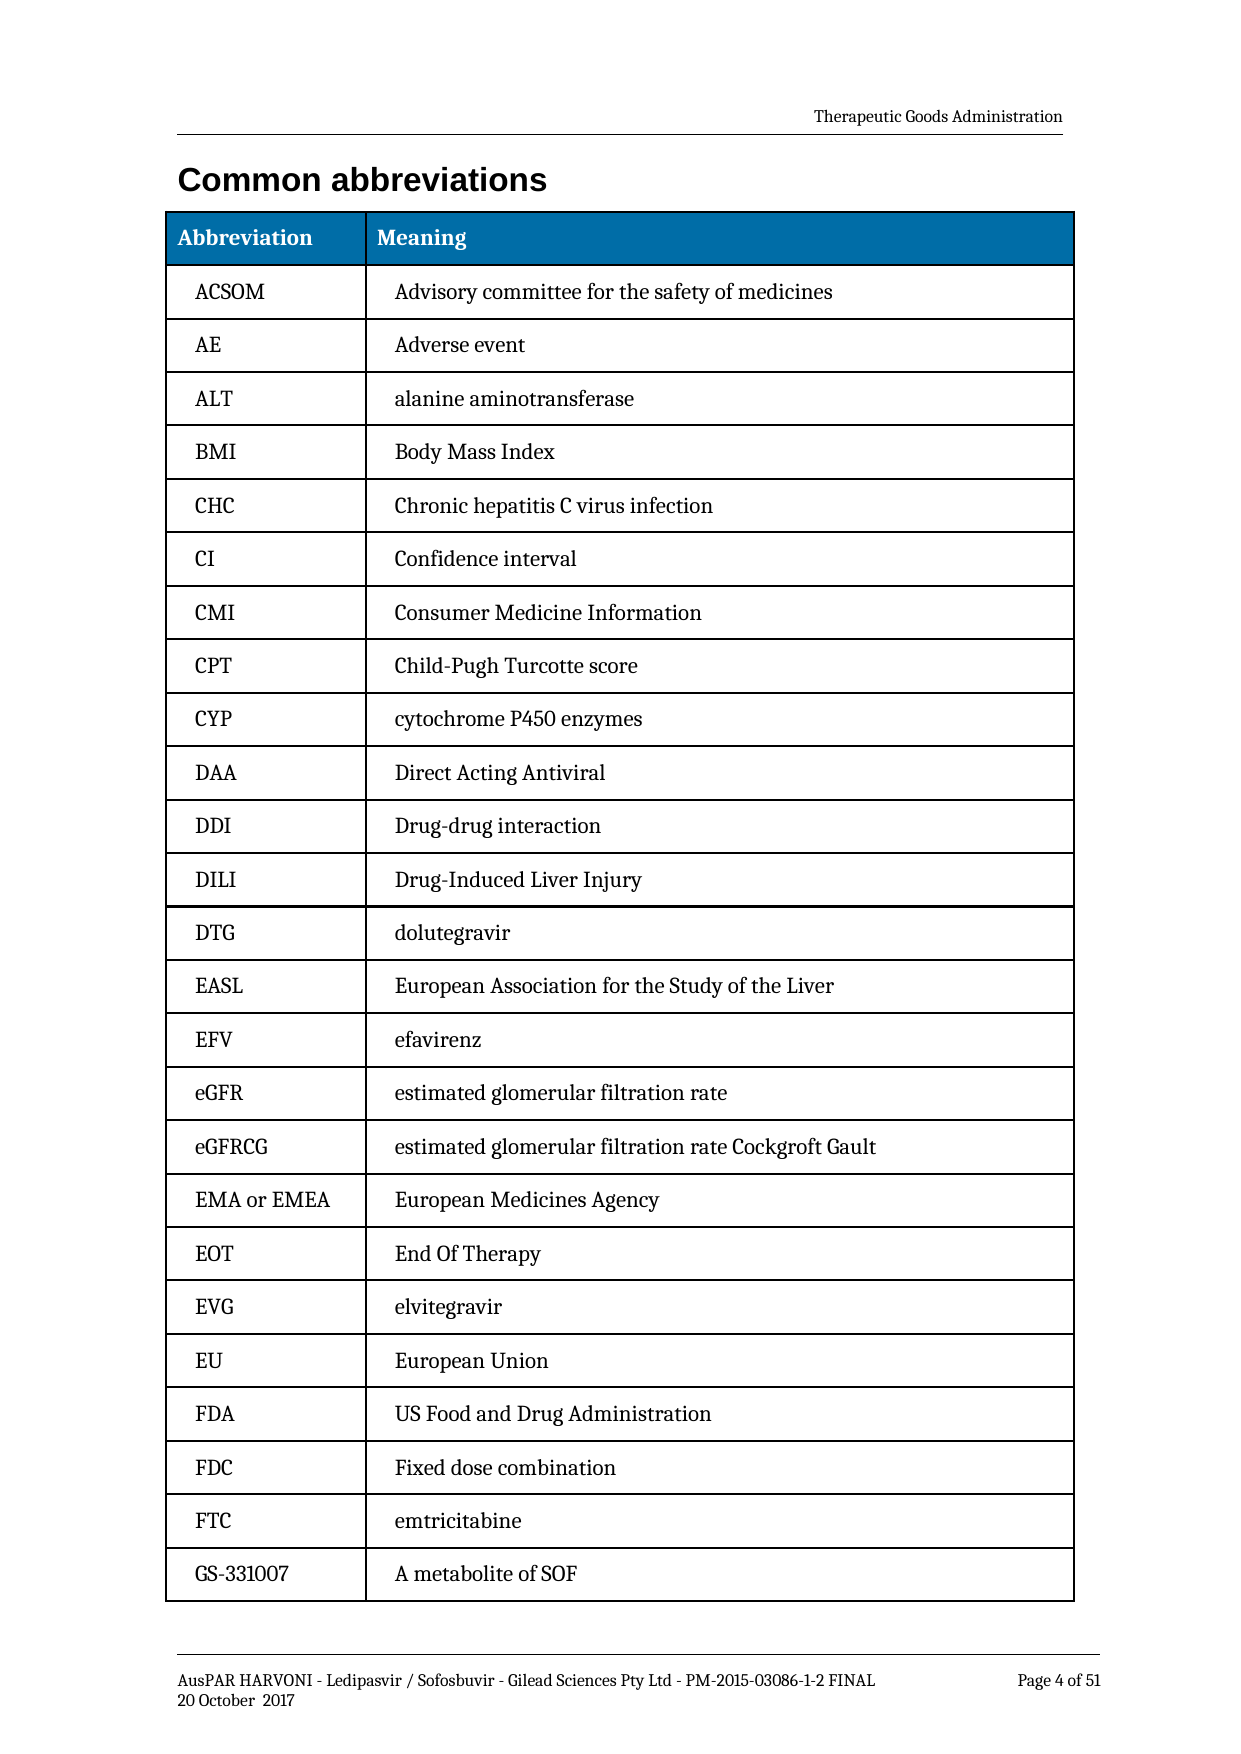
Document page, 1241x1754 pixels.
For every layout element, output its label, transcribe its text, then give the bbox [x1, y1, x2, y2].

table_cell estimated glomerular filtration rate Cockgroft Gault [367, 1121, 1073, 1172]
table_cell EOT [167, 1228, 365, 1279]
table_cell Drug-Induced Liver Injury [367, 854, 1073, 905]
table_cell CYP [167, 694, 365, 745]
table_cell AE [167, 320, 365, 371]
table_cell European Medicines Agency [367, 1175, 1073, 1226]
table_cell End Of Therapy [367, 1228, 1073, 1279]
table_cell GS-331007 [167, 1549, 365, 1600]
table_cell FDA [167, 1388, 365, 1440]
table_cell Body Mass Index [367, 426, 1073, 478]
table_cell DTG [167, 908, 365, 959]
table_cell emtricitabine [367, 1495, 1073, 1547]
subtitle Common abbreviations [177, 160, 1063, 198]
table_cell CHC [167, 480, 365, 531]
table_cell estimated glomerular filtration rate [367, 1068, 1073, 1119]
table_cell DILI [167, 854, 365, 905]
table_cell European Association for the Study of the Liver [367, 961, 1073, 1012]
table_cell FTC [167, 1495, 365, 1547]
table_cell FDC [167, 1442, 365, 1493]
table_cell Fixed dose combination [367, 1442, 1073, 1493]
table_cell DAA [167, 747, 365, 798]
table_cell efavirenz [367, 1014, 1073, 1066]
table_cell Consumer Medicine Information [367, 587, 1073, 638]
table_cell Chronic hepatitis C virus infection [367, 480, 1073, 531]
table_cell EFV [167, 1014, 365, 1066]
table_cell A metabolite of SOF [367, 1549, 1073, 1600]
table_cell eGFR [167, 1068, 365, 1119]
table_cell DDI [167, 801, 365, 852]
table_cell CPT [167, 640, 365, 692]
table_cell alanine aminotransferase [367, 373, 1073, 424]
table_cell elvitegravir [367, 1281, 1073, 1333]
table_cell dolutegravir [367, 908, 1073, 959]
table_cell Adverse event [367, 320, 1073, 371]
table_cell cytochrome P450 enzymes [367, 694, 1073, 745]
table_cell ACSOM [167, 266, 365, 317]
table_cell eGFRCG [167, 1121, 365, 1172]
table_cell EASL [167, 961, 365, 1012]
table_cell Child-Pugh Turcotte score [367, 640, 1073, 692]
table_cell US Food and Drug Administration [367, 1388, 1073, 1440]
table_cell ALT [167, 373, 365, 424]
table_cell EU [167, 1335, 365, 1386]
table_header Meaning [367, 213, 1073, 264]
table_cell CI [167, 533, 365, 585]
table_cell Advisory committee for the safety of medicines [367, 266, 1073, 317]
table_cell CMI [167, 587, 365, 638]
table_cell EVG [167, 1281, 365, 1333]
table_cell Direct Acting Antiviral [367, 747, 1073, 798]
table_cell European Union [367, 1335, 1073, 1386]
table_header Abbreviation [167, 213, 365, 264]
table_cell EMA or EMEA [167, 1175, 365, 1226]
table_cell BMI [167, 426, 365, 478]
table_cell Confidence interval [367, 533, 1073, 585]
table_cell Drug-drug interaction [367, 801, 1073, 852]
